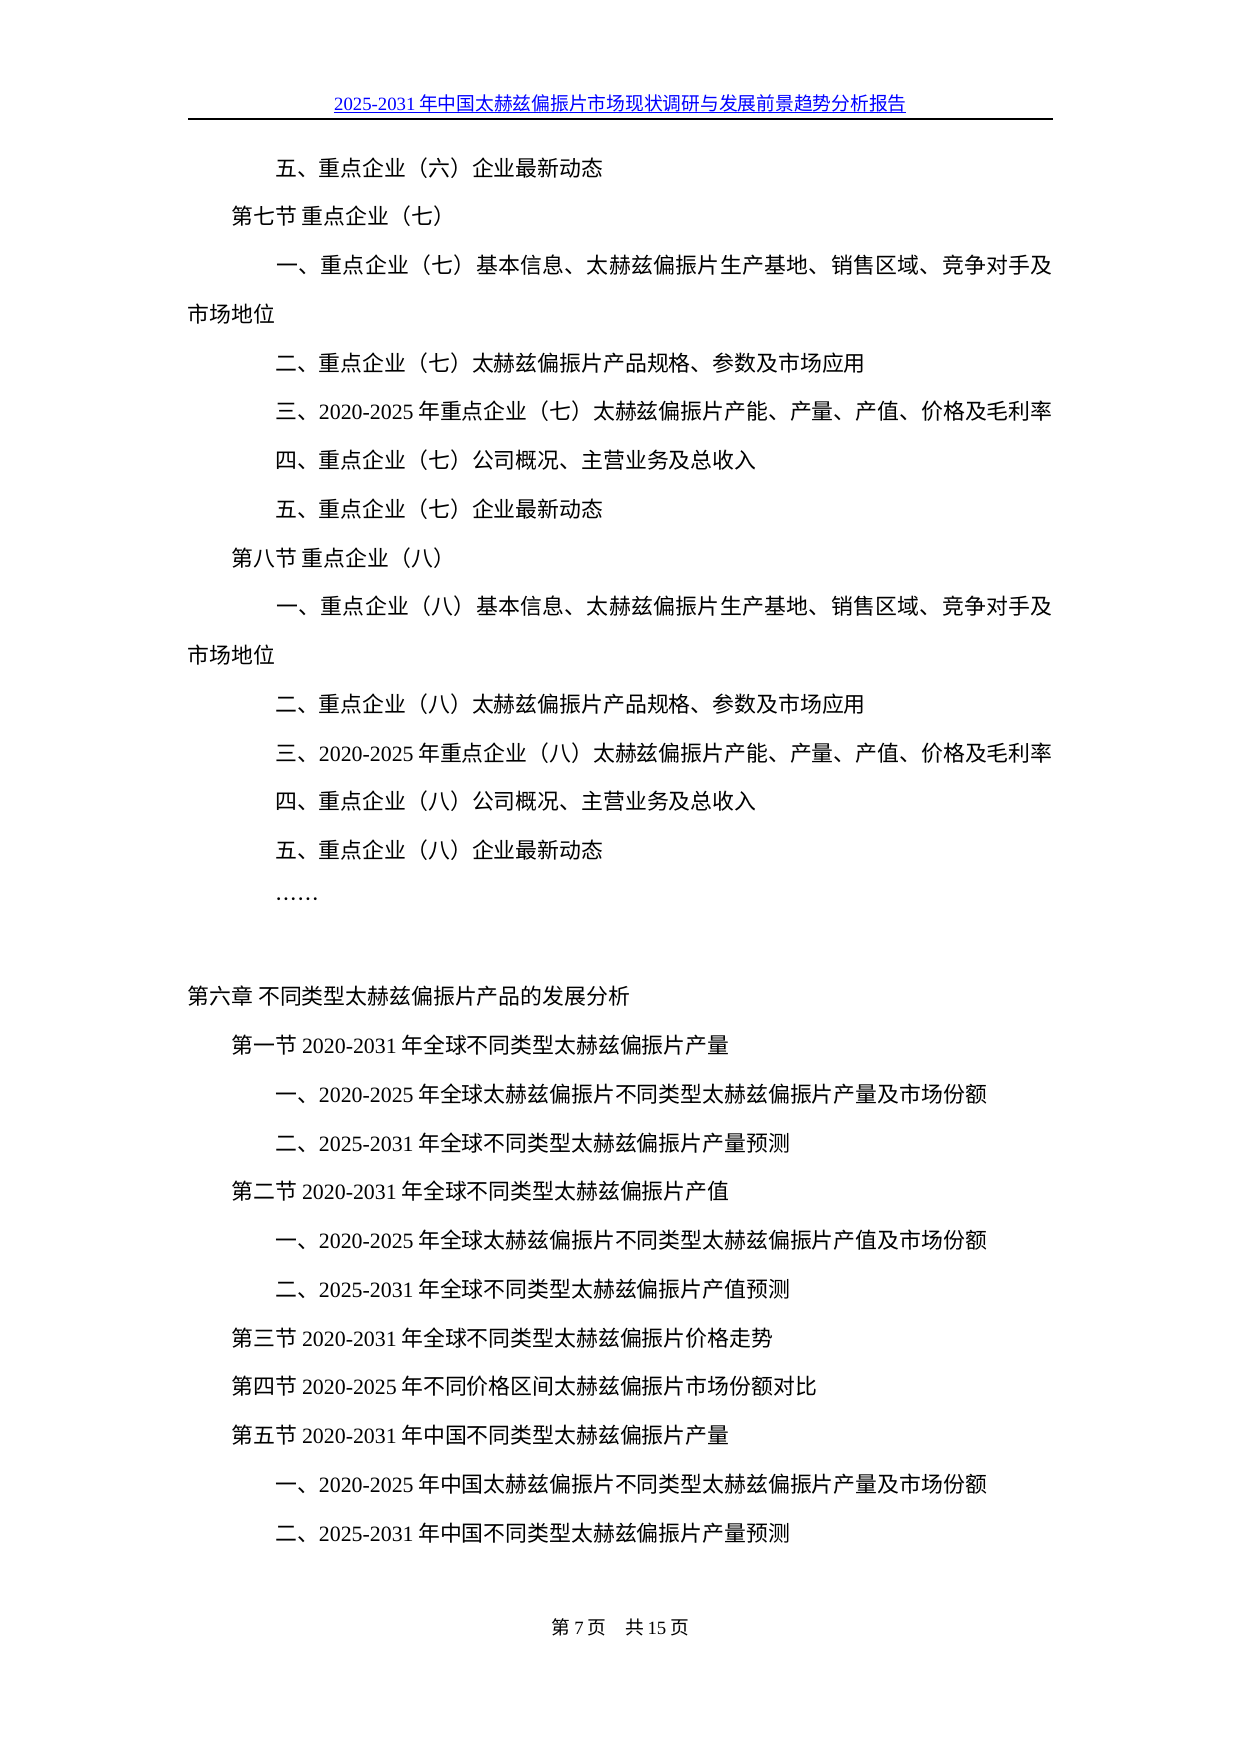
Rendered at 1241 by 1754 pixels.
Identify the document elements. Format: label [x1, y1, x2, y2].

text [187, 150, 1053, 1548]
